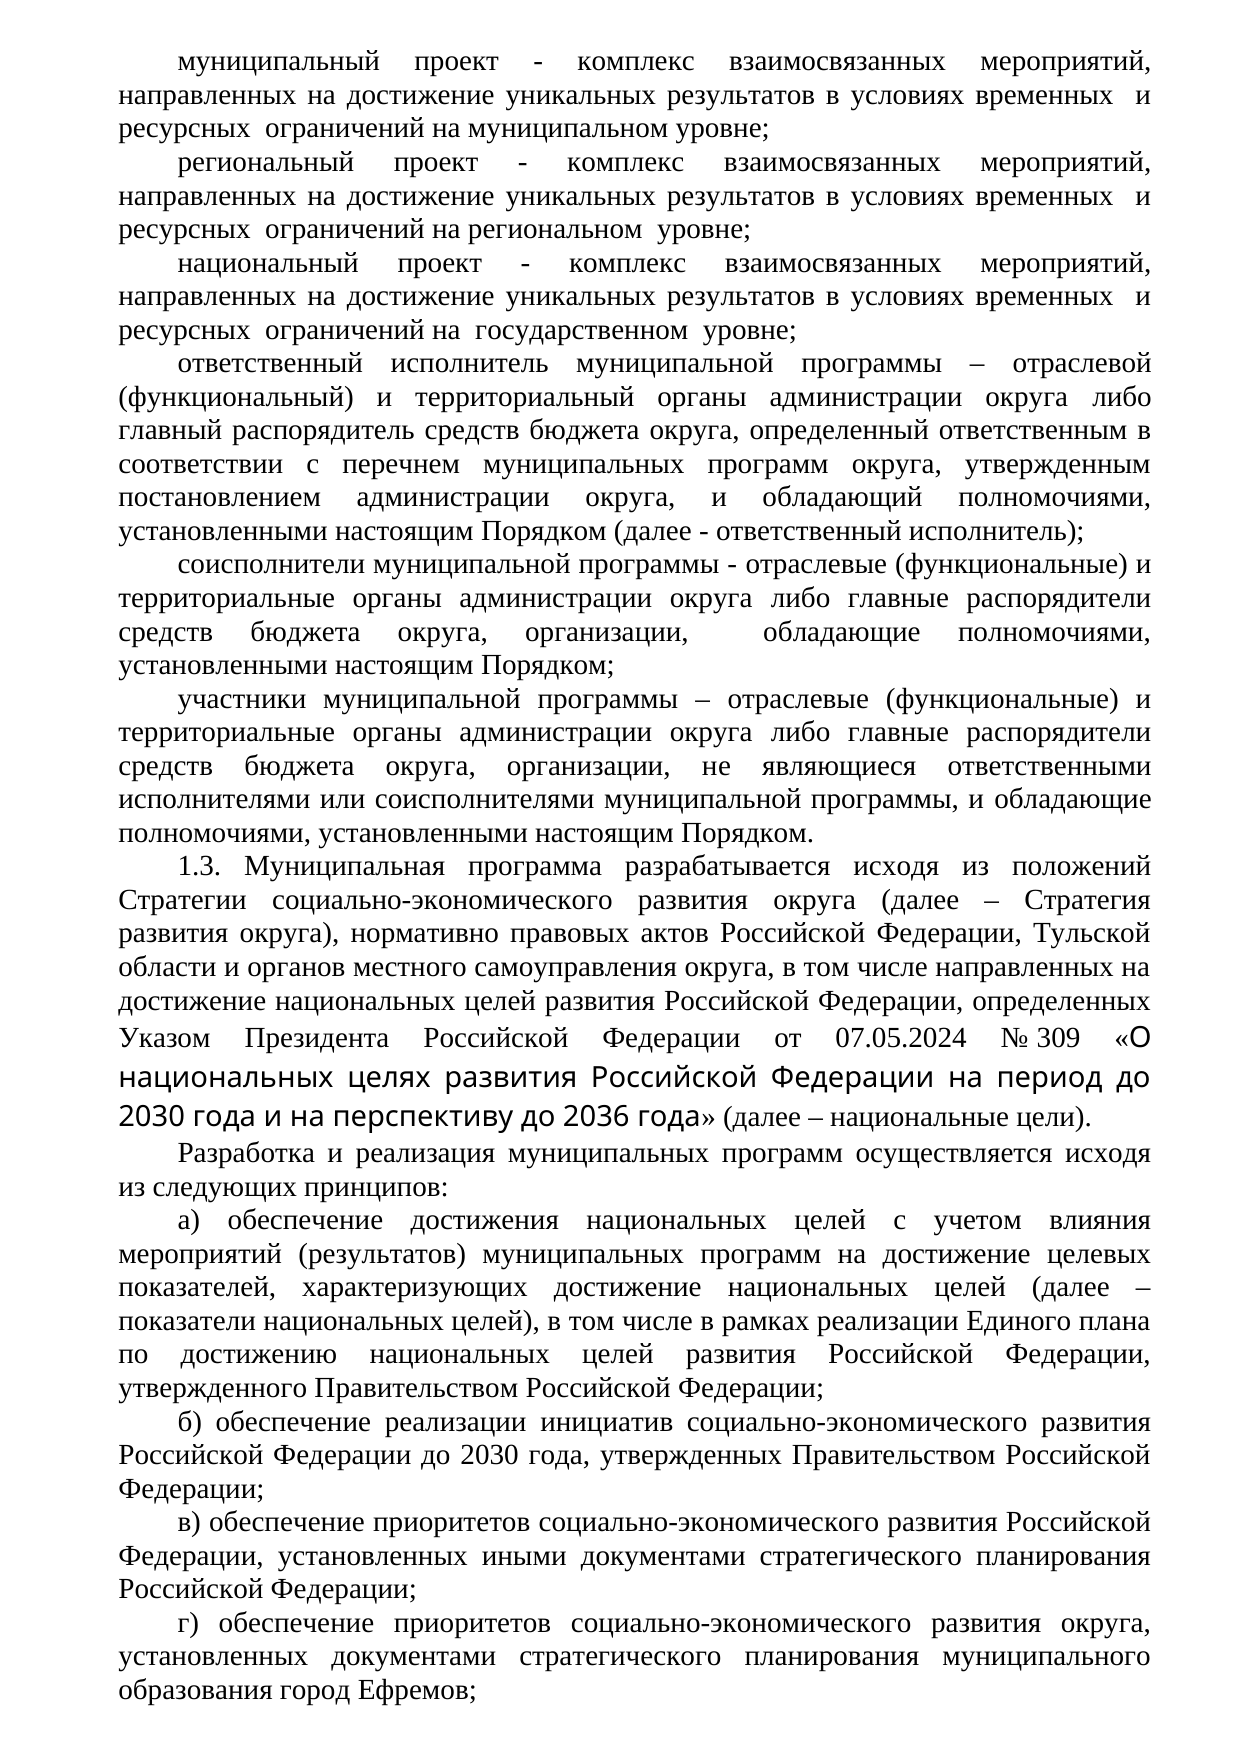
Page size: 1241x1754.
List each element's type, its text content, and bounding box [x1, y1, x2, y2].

text Разработка и реализация муниципальных программ осуществляется исходя из следующих принципов: [118, 1135, 1152, 1202]
text соисполнители муниципальной программы - отраслевые (функциональные) и территориальные органы администрации округа либо главные распорядители средств бюджета округа, организации, обладающие полномочиями, установленными настоящим Порядком; [118, 547, 1152, 681]
text национальный проект - комплекс взаимосвязанных мероприятий, направленных на достижение уникальных результатов в условиях временных и ресурсных ограничений на государственном уровне; [118, 245, 1152, 345]
text ответственный исполнитель муниципальной программы – отраслевой (функциональный) и территориальный органы администрации округа либо главный распорядитель средств бюджета округа, определенный ответственным в соответствии с перечнем муниципальных программ округа, утвержденным постановлением администрации округа, и обладающий полномочиями, установленными настоящим Порядком (далее - ответственный исполнитель); [118, 345, 1152, 547]
text муниципальный проект - комплекс взаимосвязанных мероприятий, направленных на достижение уникальных результатов в условиях временных и ресурсных ограничений на муниципальном уровне; [118, 43, 1152, 144]
text 1.3. Муниципальная программа разрабатывается исходя из положений Стратегии социально-экономического развития округа (далее – Стратегия развития округа), нормативно правовых актов Российской Федерации, Тульской области и органов местного самоуправления округа, в том числе направленных на достижение национальных целей развития Российской Федерации, определенных Указом Президента Российской Федерации от 07.05.2024 № 309 «О национальных целях развития Российской Федерации на период до 2030 года и на перспективу до 2036 года» (далее – национальные цели). [118, 848, 1152, 1135]
text участники муниципальной программы – отраслевые (функциональные) и территориальные органы администрации округа либо главные распорядители средств бюджета округа, организации, не являющиеся ответственными исполнителями или соисполнителями муниципальной программы, и обладающие полномочиями, установленными настоящим Порядком. [118, 681, 1152, 848]
text региональный проект - комплекс взаимосвязанных мероприятий, направленных на достижение уникальных результатов в условиях временных и ресурсных ограничений на региональном уровне; [118, 144, 1152, 245]
text а) обеспечение достижения национальных целей с учетом влияния мероприятий (результатов) муниципальных программ на достижение целевых показателей, характеризующих достижение национальных целей (далее – показатели национальных целей), в том числе в рамках реализации Единого плана по достижению национальных целей развития Российской Федерации, утвержденного Правительством Российской Федерации; [118, 1202, 1152, 1404]
text в) обеспечение приоритетов социально-экономического развития Российской Федерации, установленных иными документами стратегического планирования Российской Федерации; [118, 1504, 1152, 1605]
text б) обеспечение реализации инициатив социально-экономического развития Российской Федерации до 2030 года, утвержденных Правительством Российской Федерации; [118, 1404, 1152, 1504]
text г) обеспечение приоритетов социально-экономического развития округа, установленных документами стратегического планирования муниципального образования город Ефремов; [118, 1605, 1152, 1706]
